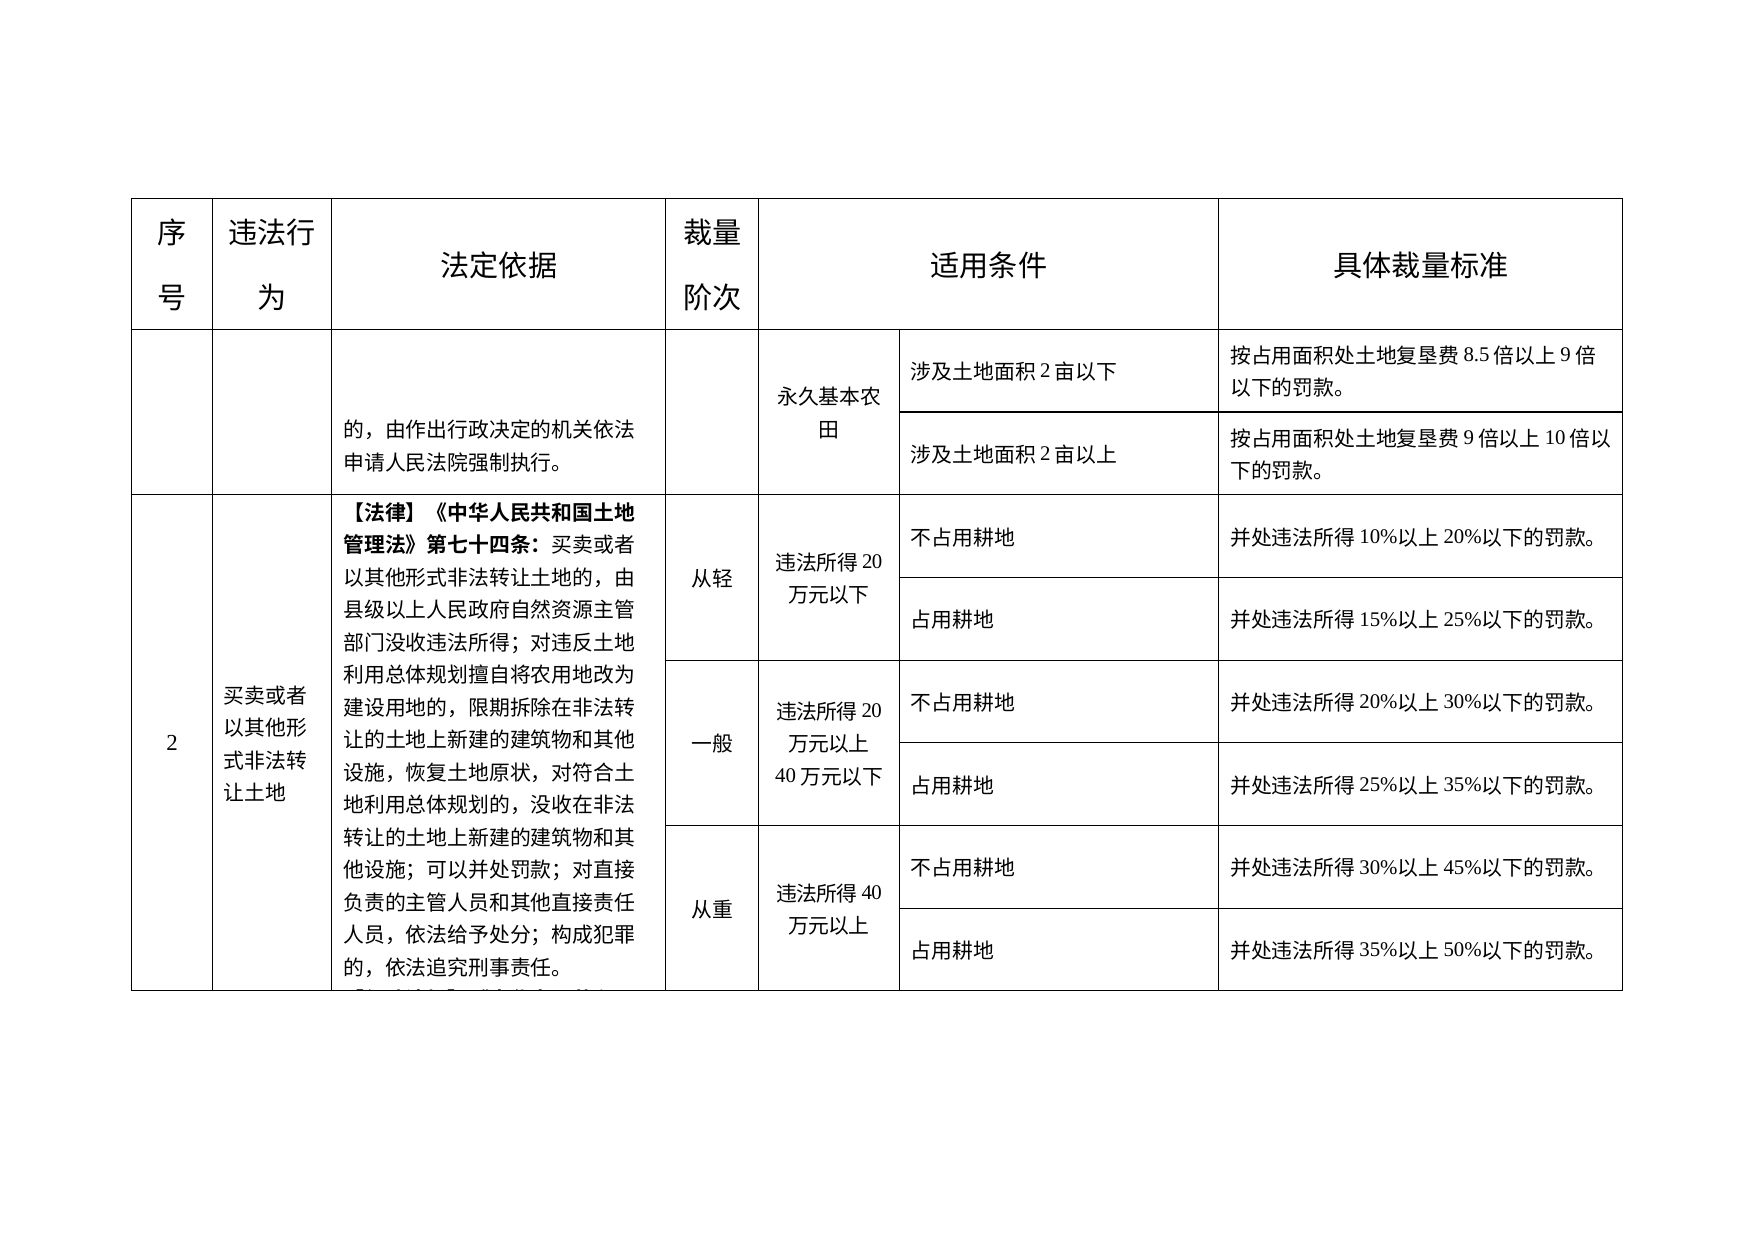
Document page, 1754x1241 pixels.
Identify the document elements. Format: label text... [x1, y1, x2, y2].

table_cell 按占用面积处土地复垦费8.5倍以上9倍以下的罚款。 [1219, 330, 1622, 411]
table_cell 从轻 [666, 495, 758, 659]
table_cell 2 [132, 495, 212, 990]
table_cell 永久基本农田 [759, 330, 899, 494]
table_header 具体裁量标准 [1219, 199, 1622, 329]
table_cell 违法所得40万元以上 [759, 826, 899, 990]
table_cell 占用耕地 [900, 578, 1218, 659]
table_cell 从重 [666, 826, 758, 990]
table_cell 并处违法所得35%以上50%以下的罚款。 [1219, 909, 1622, 990]
table_header 序号 [132, 199, 212, 329]
table_cell 违法所得20万元以下 [759, 495, 899, 659]
table_cell 并处违法所得25%以上35%以下的罚款。 [1219, 743, 1622, 825]
table_cell 不占用耕地 [900, 495, 1218, 577]
table_header 法定依据 [332, 199, 665, 329]
table_header 裁量阶次 [666, 199, 758, 329]
table_cell 买卖或者以其他形式非法转让土地 [213, 495, 331, 990]
table_cell 不占用耕地 [900, 826, 1218, 908]
table_cell 按占用面积处土地复垦费9倍以上10倍以下的罚款。 [1219, 413, 1622, 494]
table_cell 违法所得20万元以上 40万元以下 [759, 661, 899, 825]
table_cell 占用耕地 [900, 909, 1218, 990]
table_cell 并处违法所得30%以上45%以下的罚款。 [1219, 826, 1622, 908]
table_cell 占用耕地 [900, 743, 1218, 825]
table_cell 涉及土地面积2亩以上 [900, 413, 1218, 494]
table_cell 一般 [666, 661, 758, 825]
table_cell 涉及土地面积2亩以下 [900, 330, 1218, 411]
table_cell 不占用耕地 [900, 661, 1218, 742]
table_header 违法行为 [213, 199, 331, 329]
table_cell 并处违法所得15%以上25%以下的罚款。 [1219, 578, 1622, 659]
table_header 适用条件 [759, 199, 1218, 329]
table_cell 并处违法所得20%以上30%以下的罚款。 [1219, 661, 1622, 742]
table_cell 【法律】《中华人民共和国土地管理法》第七十四条：买卖或者以其他形式非法转让土地的，由县级以上人民政府自然资源主管部门没收违法所得；对违反土地利用总体规划擅自将农用地改为建设用地的，限期拆除在非法转让的土地上新建的建筑物和其他设施，恢复土地原状，对符合土地利用总体规划的，没收在非法转让的土地上新建的建筑物和其他设施；可以并处罚款；对直接负责的主管人员和其他直接责任人员，依法给予处分；构成犯罪的，依法追究刑事责任。 【行政法规】《中华人民共和国土地管理法实施条例》第五十四条：依照《中华人民共和国土地管理法》第七十四条的规定处以罚款的，罚款额为违法所得的10%以上50%以下。 [332, 495, 665, 990]
table_cell 并处违法所得10%以上20%以下的罚款。 [1219, 495, 1622, 577]
